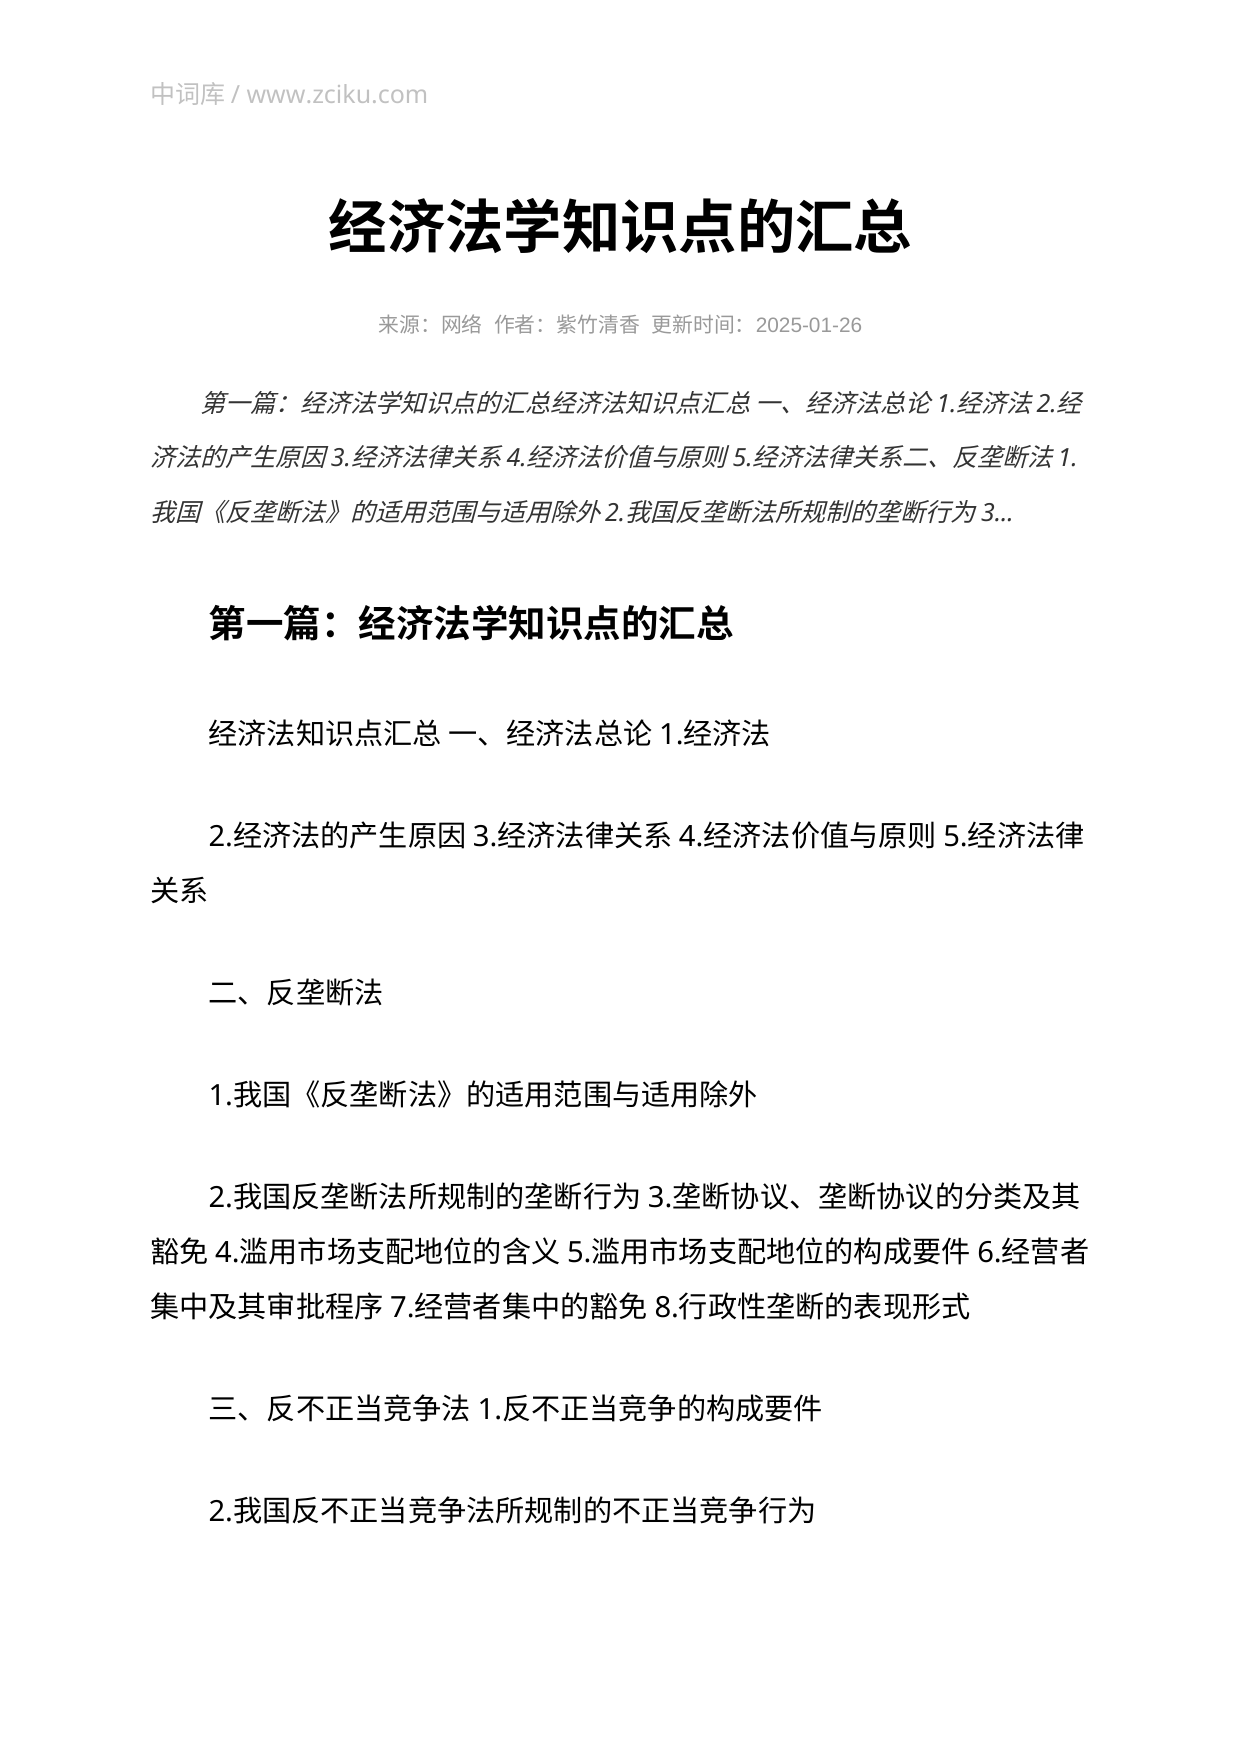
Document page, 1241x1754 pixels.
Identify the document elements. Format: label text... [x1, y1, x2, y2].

subtitle 经济法学知识点的汇总 [150, 181, 1090, 266]
text 第一篇：经济法学知识点的汇总 [150, 593, 1090, 648]
text 经济法知识点汇总 一、经济法总论 1.经济法 [150, 711, 1090, 753]
text 第一篇：经济法学知识点的汇总经济法知识点汇总 一、经济法总论 1.经济法2.经济法的产生原因 3.经济法律关系 4.经济法价值与原则 5.经济法律关系二、反垄断法1.我国《反垄断法》的适用范围与适用除外2.我国反垄断法所规制的垄断行为 3... [150, 383, 1090, 528]
text 2.经济法的产生原因 3.经济法律关系 4.经济法价值与原则 5.经济法律关系 [150, 813, 1090, 910]
text 来源：网络 作者：紫竹清香 更新时间：2025-01-26 [150, 313, 1090, 337]
text 2.我国反垄断法所规制的垄断行为 3.垄断协议、垄断协议的分类及其豁免 4.滥用市场支配地位的含义 5.滥用市场支配地位的构成要件 6.经营者集中及其审批程序 7.经营者集中的豁免 8.行政性垄断的表现形式 [150, 1173, 1090, 1326]
text 二、反垄断法 [150, 969, 1090, 1012]
text 1.我国《反垄断法》的适用范围与适用除外 [150, 1071, 1090, 1114]
text 2.我国反不正当竞争法所规制的不正当竞争行为 [150, 1487, 1090, 1530]
text 三、反不正当竞争法 1.反不正当竞争的构成要件 [150, 1385, 1090, 1428]
